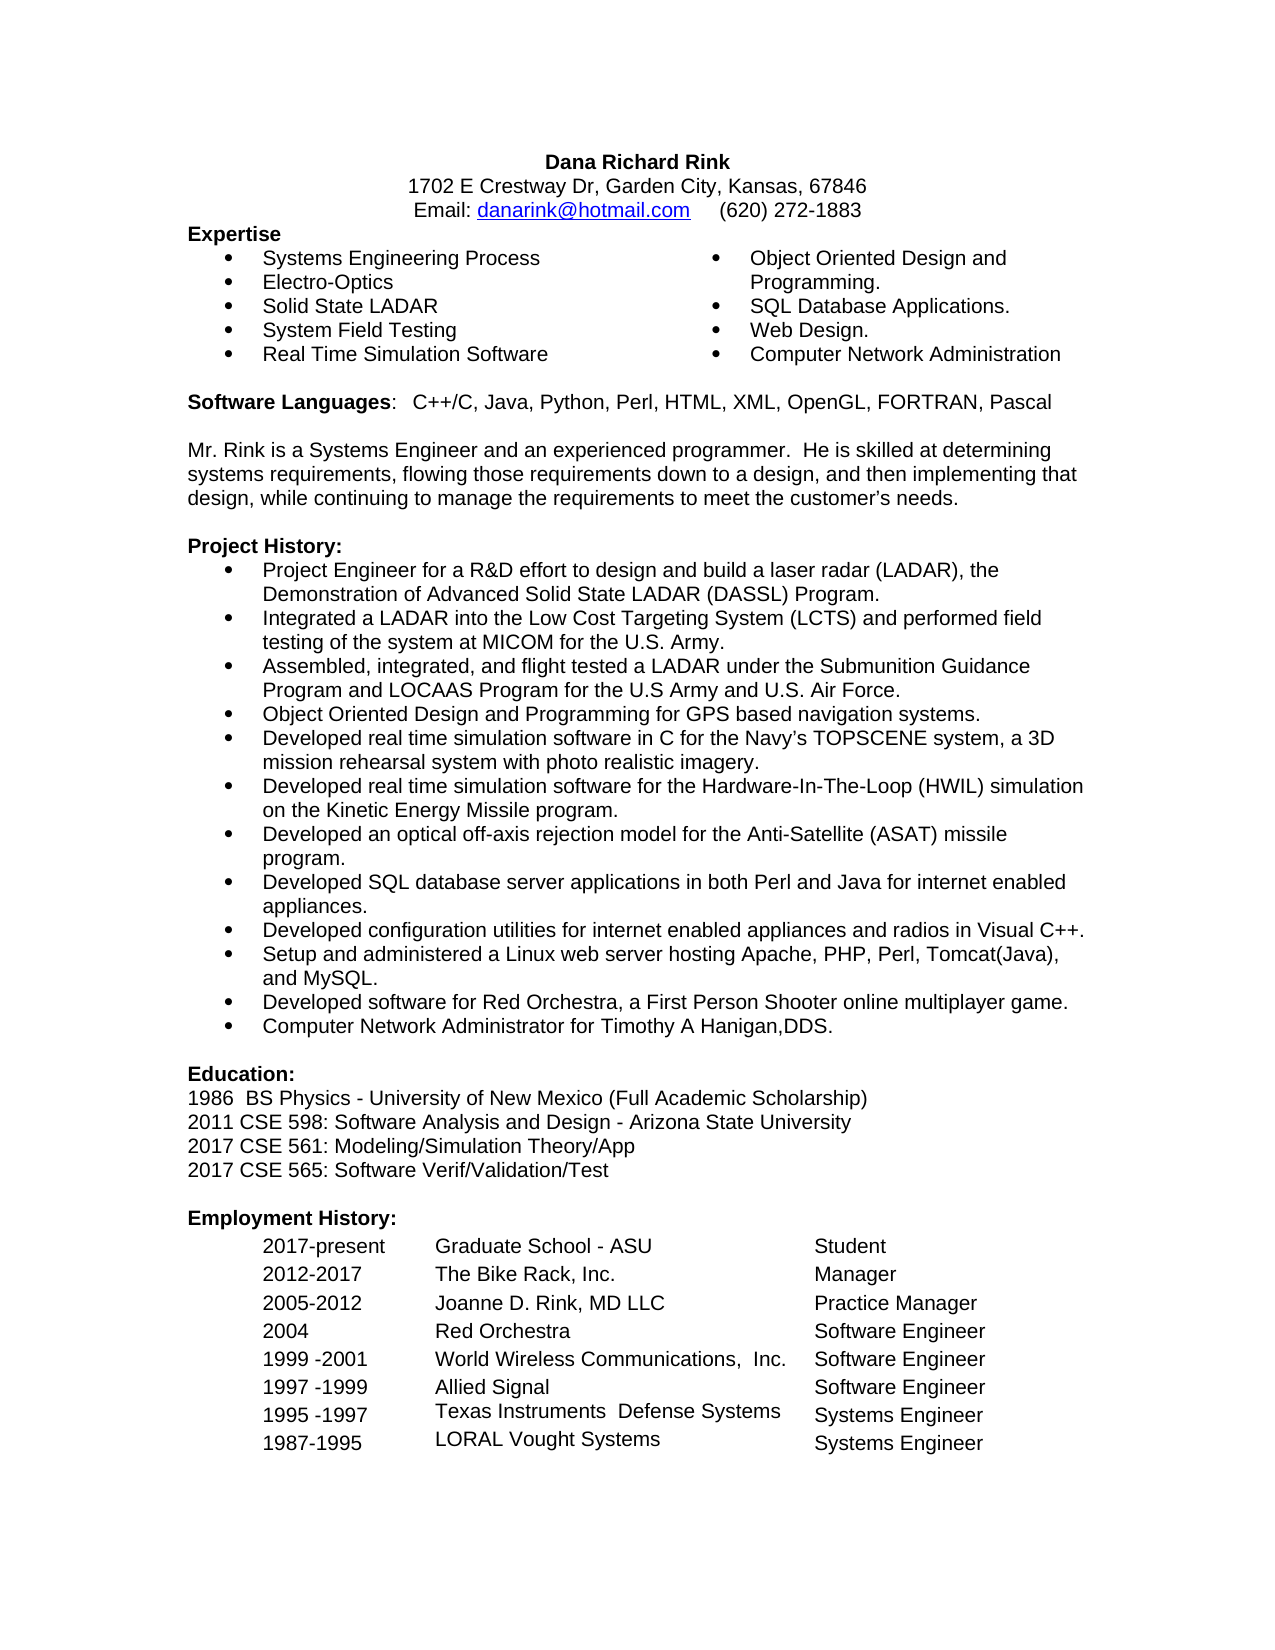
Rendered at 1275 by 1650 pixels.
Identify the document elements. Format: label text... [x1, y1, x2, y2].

text 2017 CSE 561: Modeling/Simulation Theory/App [187, 1134, 1087, 1158]
list Developed software for Red Orchestra, a First Person Shooter online multiplayer game. [225, 990, 1087, 1014]
text 2017 CSE 565: Software Verif/Validation/Test [187, 1158, 1087, 1182]
table_cell 1999 -2001 [251, 1343, 424, 1371]
table_cell 1997 -1999 [251, 1371, 424, 1399]
list Developed an optical off-axis rejection model for the Anti-Satellite (ASAT) missile program. [225, 822, 1087, 870]
table_cell Allied Signal [424, 1371, 803, 1399]
table_cell Systems Engineer [803, 1399, 997, 1427]
table_cell 2005-2012 [251, 1286, 424, 1314]
subtitle Employment History: [187, 1206, 1087, 1230]
list Web Design. [712, 318, 1087, 342]
text 2011 CSE 598: Software Analysis and Design - Arizona State University [187, 1110, 1087, 1134]
text Dana Richard Rink [187, 150, 1087, 174]
list Developed real time simulation software in C for the Navy’s TOPSCENE system, a 3D mission rehearsal system with photo realistic imagery. [225, 726, 1087, 774]
table_cell Manager [803, 1258, 997, 1286]
text 1702 E Crestway Dr, Garden City, Kansas, 67846 [187, 174, 1087, 198]
table_cell Texas Instruments Defense Systems [424, 1399, 803, 1427]
table_cell 1995 -1997 [251, 1399, 424, 1427]
table_header Student [803, 1230, 997, 1258]
table_cell 1987-1995 [251, 1427, 424, 1455]
table_cell Software Engineer [803, 1314, 997, 1342]
list Object Oriented Design and Programming. [712, 246, 1087, 294]
list Systems Engineering Process [225, 246, 600, 270]
table_cell Joanne D. Rink, MD LLC [424, 1286, 803, 1314]
list Real Time Simulation Software [225, 342, 600, 366]
table_cell Software Engineer [803, 1371, 997, 1399]
table_cell Red Orchestra [424, 1314, 803, 1342]
subtitle Project History: [187, 534, 1087, 558]
list Integrated a LADAR into the Low Cost Targeting System (LCTS) and performed field testing of the system at MICOM for the U.S. Army. [225, 606, 1087, 654]
list Developed configuration utilities for internet enabled appliances and radios in Visual C++. [225, 918, 1087, 942]
list Project Engineer for a R&D effort to design and build a laser radar (LADAR), the Demonstration of Advanced Solid State LADAR (DASSL) Program. [225, 558, 1087, 606]
table_cell Systems Engineer [803, 1427, 997, 1455]
subtitle Education: [187, 1062, 1087, 1086]
text 1986 BS Physics - University of New Mexico (Full Academic Scholarship) [187, 1086, 1087, 1110]
list SQL Database Applications. [712, 294, 1087, 318]
table_cell World Wireless Communications, Inc. [424, 1343, 803, 1371]
table_cell Software Engineer [803, 1343, 997, 1371]
table_cell Practice Manager [803, 1286, 997, 1314]
table_header Graduate School - ASU [424, 1230, 803, 1258]
table_cell 2012-2017 [251, 1258, 424, 1286]
text Software Languages: C++/C, Java, Python, Perl, HTML, XML, OpenGL, FORTRAN, Pascal [187, 390, 1087, 414]
list Developed SQL database server applications in both Perl and Java for internet enabled appliances. [225, 870, 1087, 918]
table_cell The Bike Rack, Inc. [424, 1258, 803, 1286]
list Computer Network Administrator for Timothy A Hanigan,DDS. [225, 1014, 1087, 1038]
list Object Oriented Design and Programming for GPS based navigation systems. [225, 702, 1087, 726]
table_header 2017-present [251, 1230, 424, 1258]
list Assembled, integrated, and flight tested a LADAR under the Submunition Guidance Program and LOCAAS Program for the U.S Army and U.S. Air Force. [225, 654, 1087, 702]
list System Field Testing [225, 318, 600, 342]
table_cell 2004 [251, 1314, 424, 1342]
list Computer Network Administration [712, 342, 1087, 366]
text Expertise [187, 222, 1087, 246]
text Mr. Rink is a Systems Engineer and an experienced programmer. He is skilled at determining systems requirements, flowing those requirements down to a design, and then implementing that design, while continuing to manage the requirements to meet the customer’s needs. [187, 438, 1087, 510]
list Solid State LADAR [225, 294, 600, 318]
text Email: danarink@hotmail.com (620) 272-1883 [187, 198, 1087, 222]
list Setup and administered a Linux web server hosting Apache, PHP, Perl, Tomcat(Java), and MySQL. [225, 942, 1087, 990]
table_cell LORAL Vought Systems [424, 1427, 803, 1455]
list Developed real time simulation software for the Hardware-In-The-Loop (HWIL) simulation on the Kinetic Energy Missile program. [225, 774, 1087, 822]
list Electro-Optics [225, 270, 600, 294]
